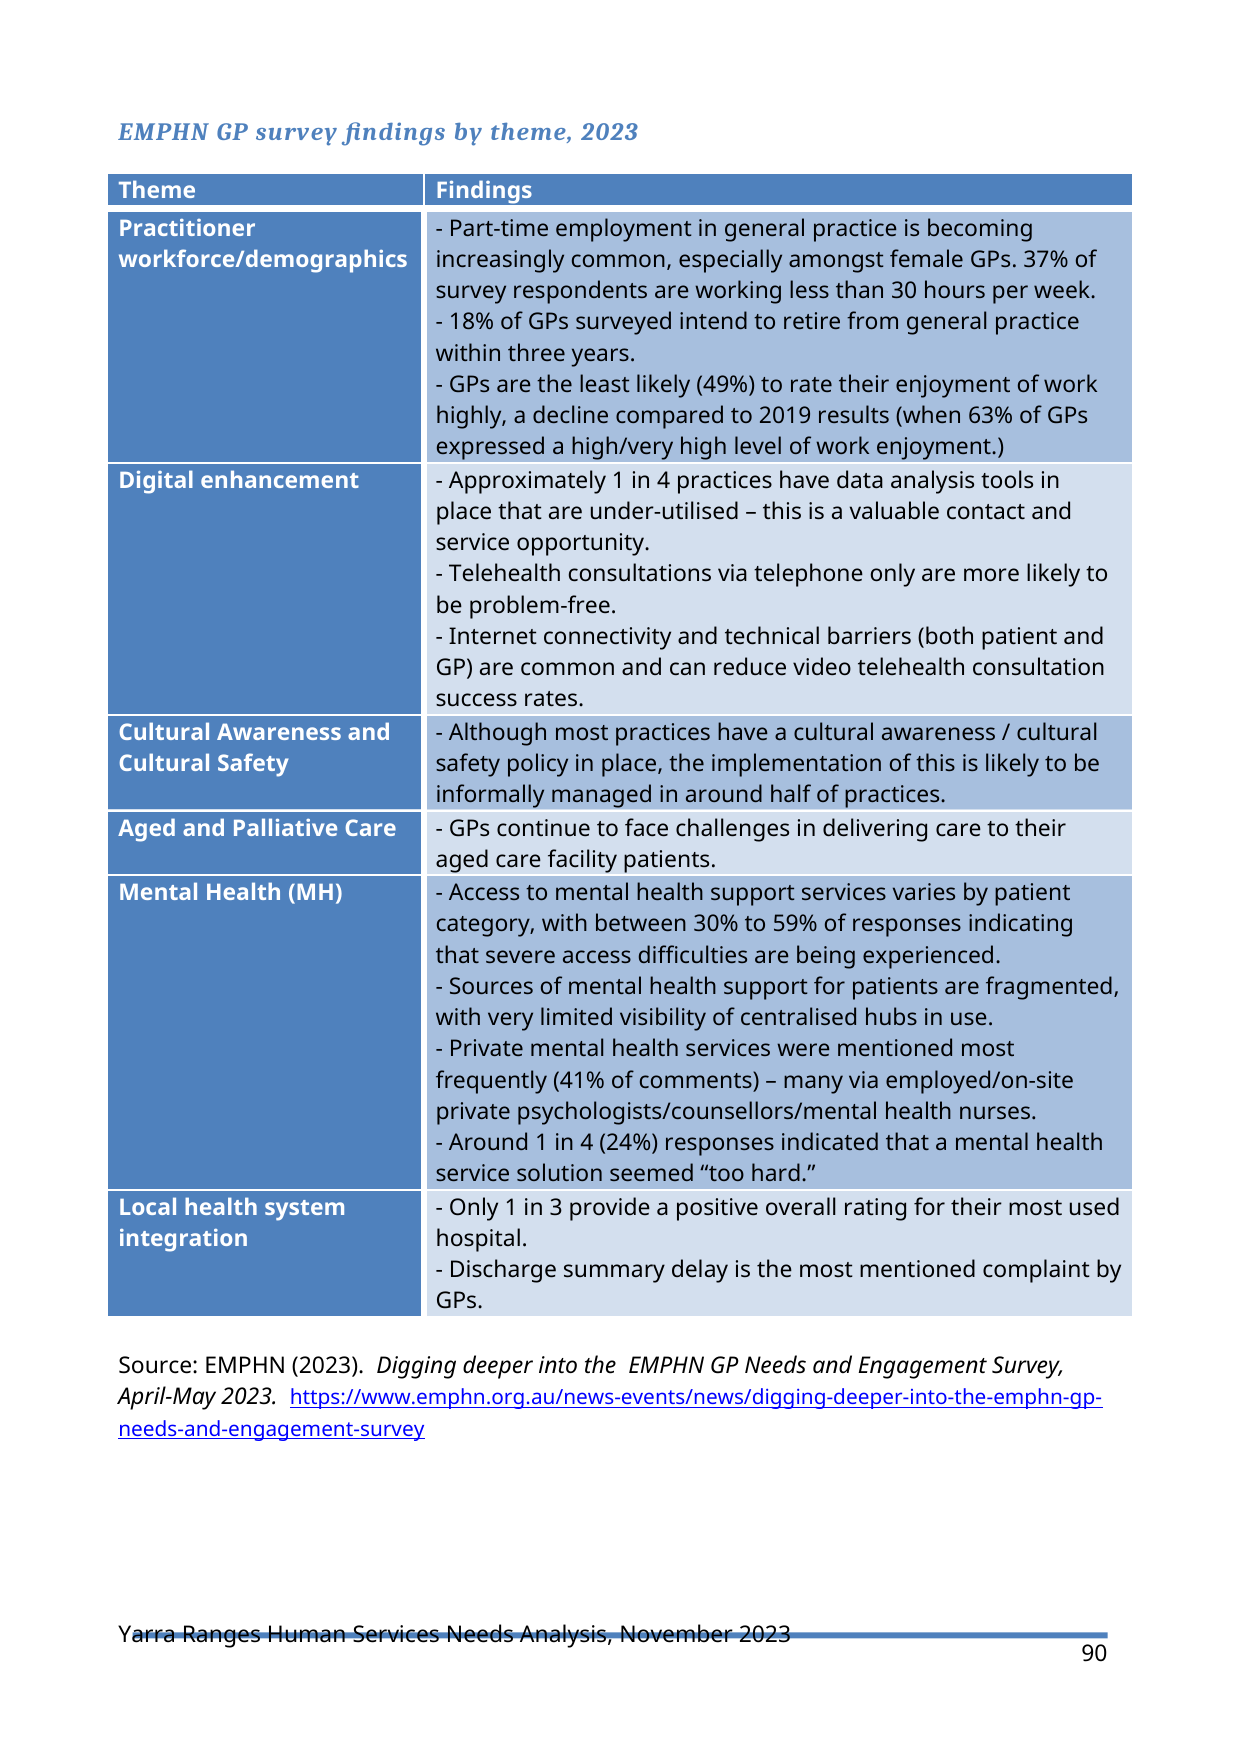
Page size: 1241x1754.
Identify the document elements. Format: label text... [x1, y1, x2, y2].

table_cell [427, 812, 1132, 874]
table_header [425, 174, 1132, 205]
text Source: EMPHN (2023). Digging deeper into the EMPHN GP Needs and Engagement Survey, April-May 2023. https://www.emphn.org.au/news-events/news/digging-deeper-into-the-emphn-gp-needs-and-engagement-survey [118, 1349, 1122, 1443]
subtitle EMPHN GP survey findings by theme, 2023 [118, 118, 1122, 147]
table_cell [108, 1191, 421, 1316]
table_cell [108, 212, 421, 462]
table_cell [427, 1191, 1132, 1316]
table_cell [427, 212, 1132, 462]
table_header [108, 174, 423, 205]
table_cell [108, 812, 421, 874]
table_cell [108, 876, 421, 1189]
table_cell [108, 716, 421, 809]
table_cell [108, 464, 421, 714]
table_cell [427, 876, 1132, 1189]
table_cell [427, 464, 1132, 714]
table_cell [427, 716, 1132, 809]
